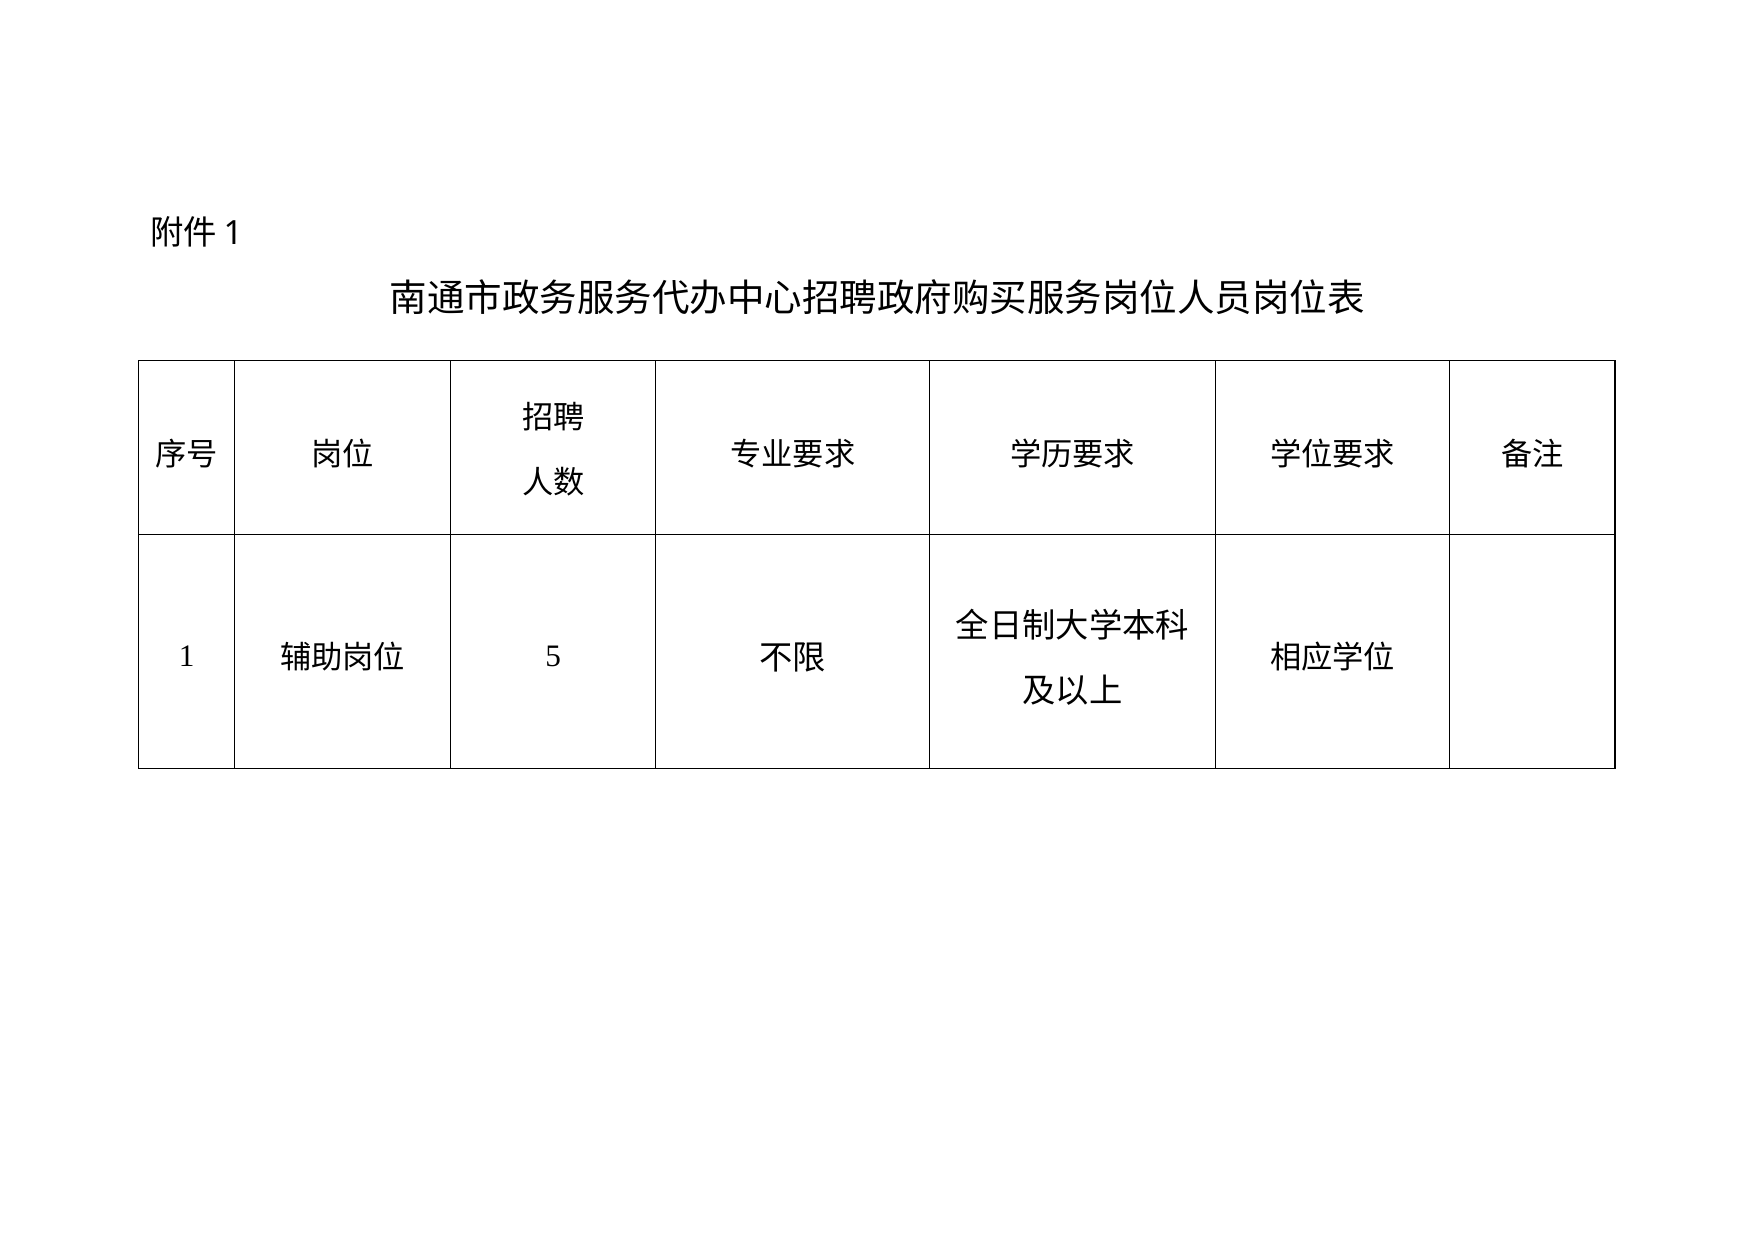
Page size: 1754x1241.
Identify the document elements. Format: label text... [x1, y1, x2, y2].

text 附件1 [150, 198, 1604, 263]
table_header 序号 [139, 361, 234, 534]
table_header 岗位 [235, 361, 450, 534]
table_cell 辅助岗位 [235, 535, 450, 768]
table_cell [1450, 535, 1614, 768]
text 南通市政务服务代办中心招聘政府购买服务岗位人员岗位表 [150, 263, 1604, 328]
table_cell 1 [139, 535, 234, 768]
table_cell 不限 [656, 535, 929, 768]
table_cell 相应学位 [1216, 535, 1449, 768]
table_header 学历要求 [930, 361, 1215, 534]
table_header 专业要求 [656, 361, 929, 534]
table_header 备注 [1450, 361, 1614, 534]
table_cell 全日制大学本科及以上 [930, 535, 1215, 768]
table_header 学位要求 [1216, 361, 1449, 534]
table_cell 5 [451, 535, 655, 768]
table_header 招聘 人数 [451, 361, 655, 534]
